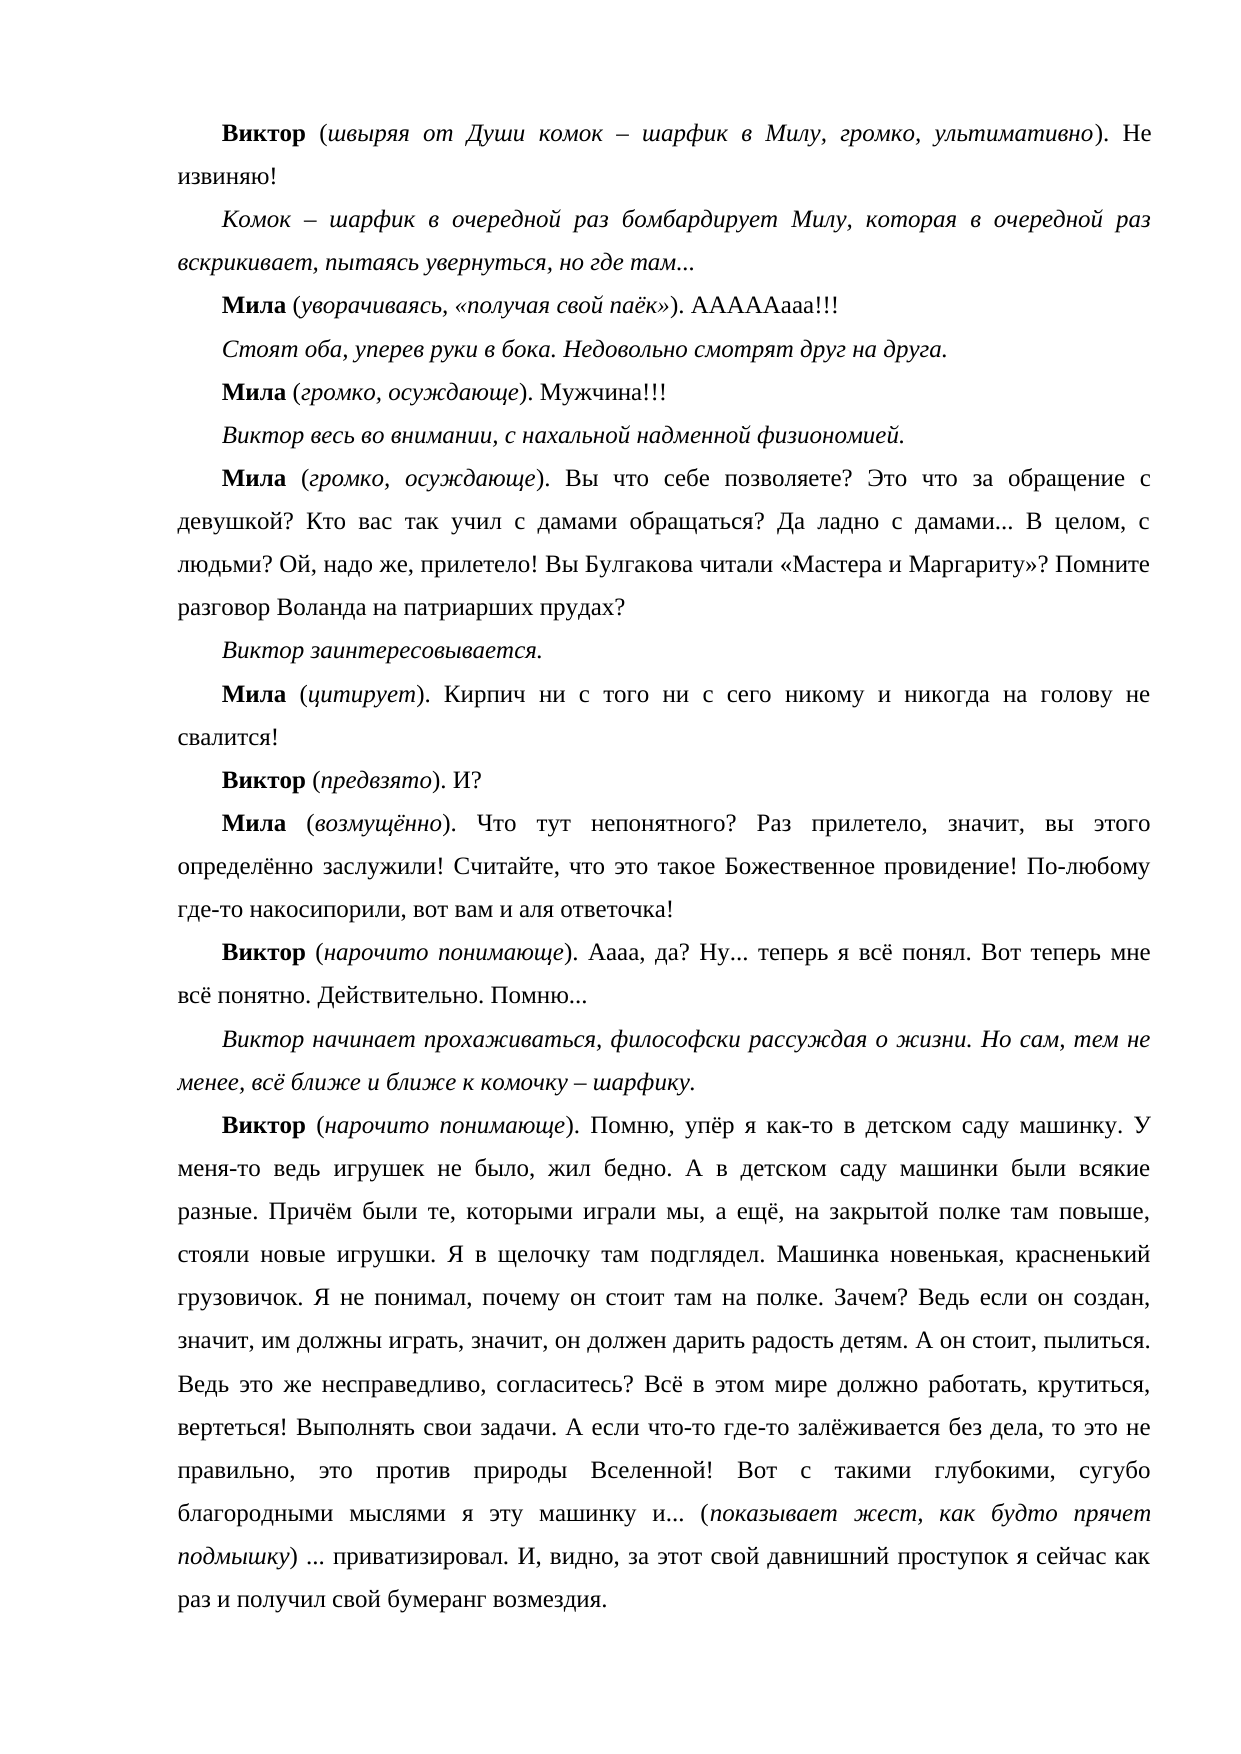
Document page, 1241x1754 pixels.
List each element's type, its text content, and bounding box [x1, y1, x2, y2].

text Виктор (нарочито понимающе). Аааа, да? Ну... теперь я всё понял. Вот теперь мне всё понятно. Действительно. Помню... [177, 937, 1152, 1009]
text Виктор начинает прохаживаться, философски рассуждая о жизни. Но сам, тем не менее, всё ближе и ближе к комочку – шарфику. [177, 1024, 1152, 1096]
text Мила (громко, осуждающе). Вы что себе позволяете? Это что за обращение с девушкой? Кто вас так учил с дамами обращаться? Да ладно с дамами... В целом, с людьми? Ой, надо же, прилетело! Вы Булгакова читали «Мастера и Маргариту»? Помните разговор Воланда на патриарших прудах? [177, 463, 1152, 621]
text Виктор заинтересовывается. [177, 636, 1152, 664]
text Мила (возмущённо). Что тут непонятного? Раз прилетело, значит, вы этого определённо заслужили! Считайте, что это такое Божественное провидение! По-любому где-то накосипорили, вот вам и аля ответочка! [177, 808, 1152, 923]
text Мила (цитирует). Кирпич ни с того ни с сего никому и никогда на голову не свалится! [177, 679, 1152, 751]
text Виктор (нарочито понимающе). Помню, упёр я как-то в детском саду машинку. У меня-то ведь игрушек не было, жил бедно. А в детском саду машинки были всякие разные. Причём были те, которыми играли мы, а ещё, на закрытой полке там повыше, стояли новые игрушки. Я в щелочку там подглядел. Машинка новенькая, красненький грузовичок. Я не понимал, почему он стоит там на полке. Зачем? Ведь если он создан, значит, им должны играть, значит, он должен дарить радость детям. А он стоит, пылиться. Ведь это же несправедливо, согласитесь? Всё в этом мире должно работать, крутиться, вертеться! Выполнять свои задачи. А если что-то где-то залёживается без дела, то это не правильно, это против природы Вселенной! Вот с такими глубокими, сугубо благородными мыслями я эту машинку и... (показывает жест, как будто прячет подмышку) ... приватизировал. И, видно, за этот свой давнишний проступок я сейчас как раз и получил свой бумеранг возмездия. [177, 1110, 1152, 1613]
text Мила (громко, осуждающе). Мужчина!!! [177, 377, 1152, 406]
text Комок – шарфик в очередной раз бомбардирует Милу, которая в очередной раз вскрикивает, пытаясь увернуться, но где там... [177, 204, 1152, 276]
text Стоят оба, уперев руки в бока. Недовольно смотрят друг на друга. [177, 334, 1152, 362]
text Мила (уворачиваясь, «получая свой паёк»). АААААааа!!! [177, 291, 1152, 319]
text Виктор (предвзято). И? [177, 765, 1152, 794]
text Виктор (швыряя от Души комок – шарфик в Милу, громко, ультимативно). Не извиняю! [177, 118, 1152, 190]
text Виктор весь во внимании, с нахальной надменной физиономией. [177, 420, 1152, 449]
